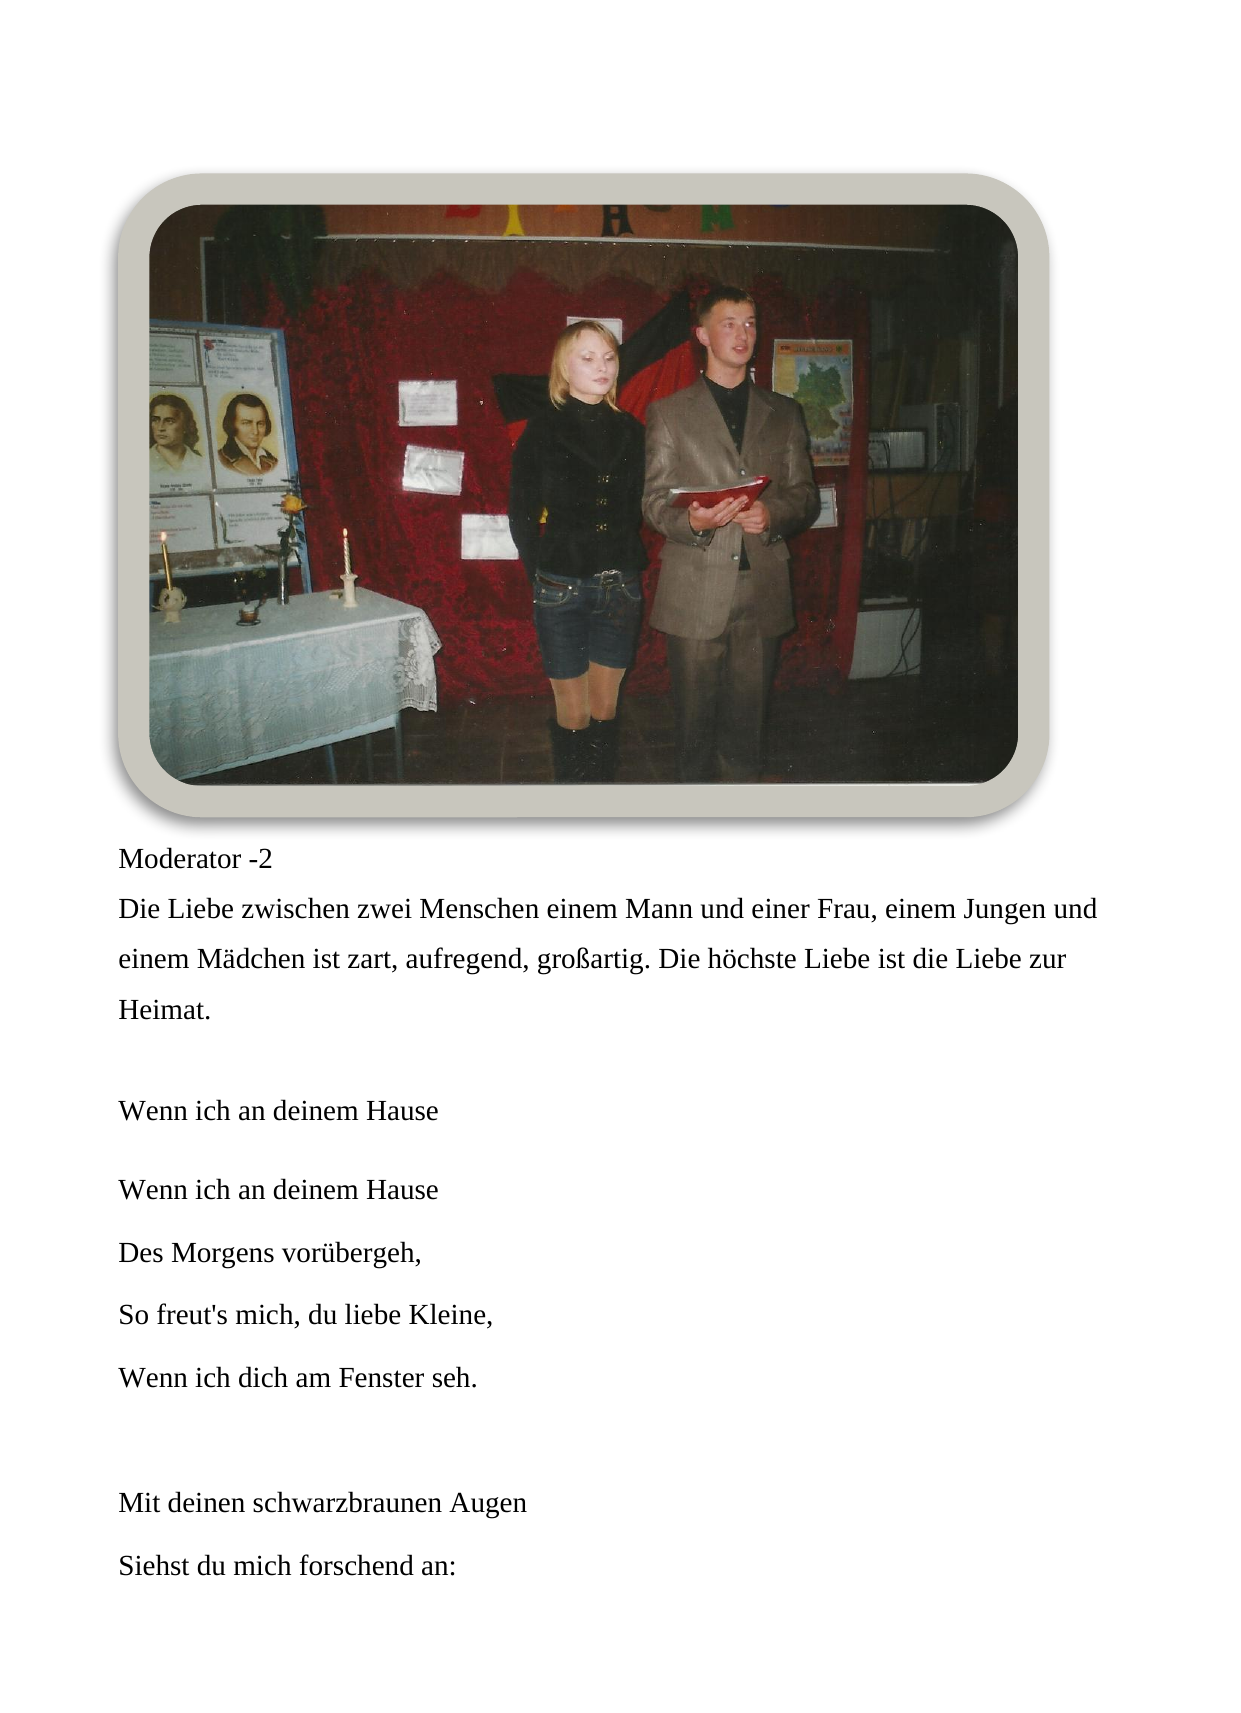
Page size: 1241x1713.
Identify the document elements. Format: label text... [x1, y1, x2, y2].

text Wenn ich an deinem Hause [118, 1172, 1152, 1206]
text So freut's mich, du liebe Kleine, [118, 1297, 1152, 1331]
text Siehst du mich forschend an: [118, 1548, 1152, 1582]
text Des Morgens vorübergeh, [118, 1235, 1152, 1268]
text Die Liebe zwischen zwei Menschen einem Mann und einer Frau, einem Jungen und einem Mädchen ist zart, aufregend, großartig. Die höchste Liebe ist die Liebe zur Heimat. [118, 891, 1152, 1026]
text Wenn ich dich am Fenster seh. [118, 1360, 1152, 1394]
text Wenn ich an deinem Hause [118, 1093, 1152, 1126]
text Moderator -2 [118, 841, 1152, 874]
picture [150, 205, 1018, 786]
text Mit deinen schwarzbraunen Augen [118, 1486, 1152, 1519]
